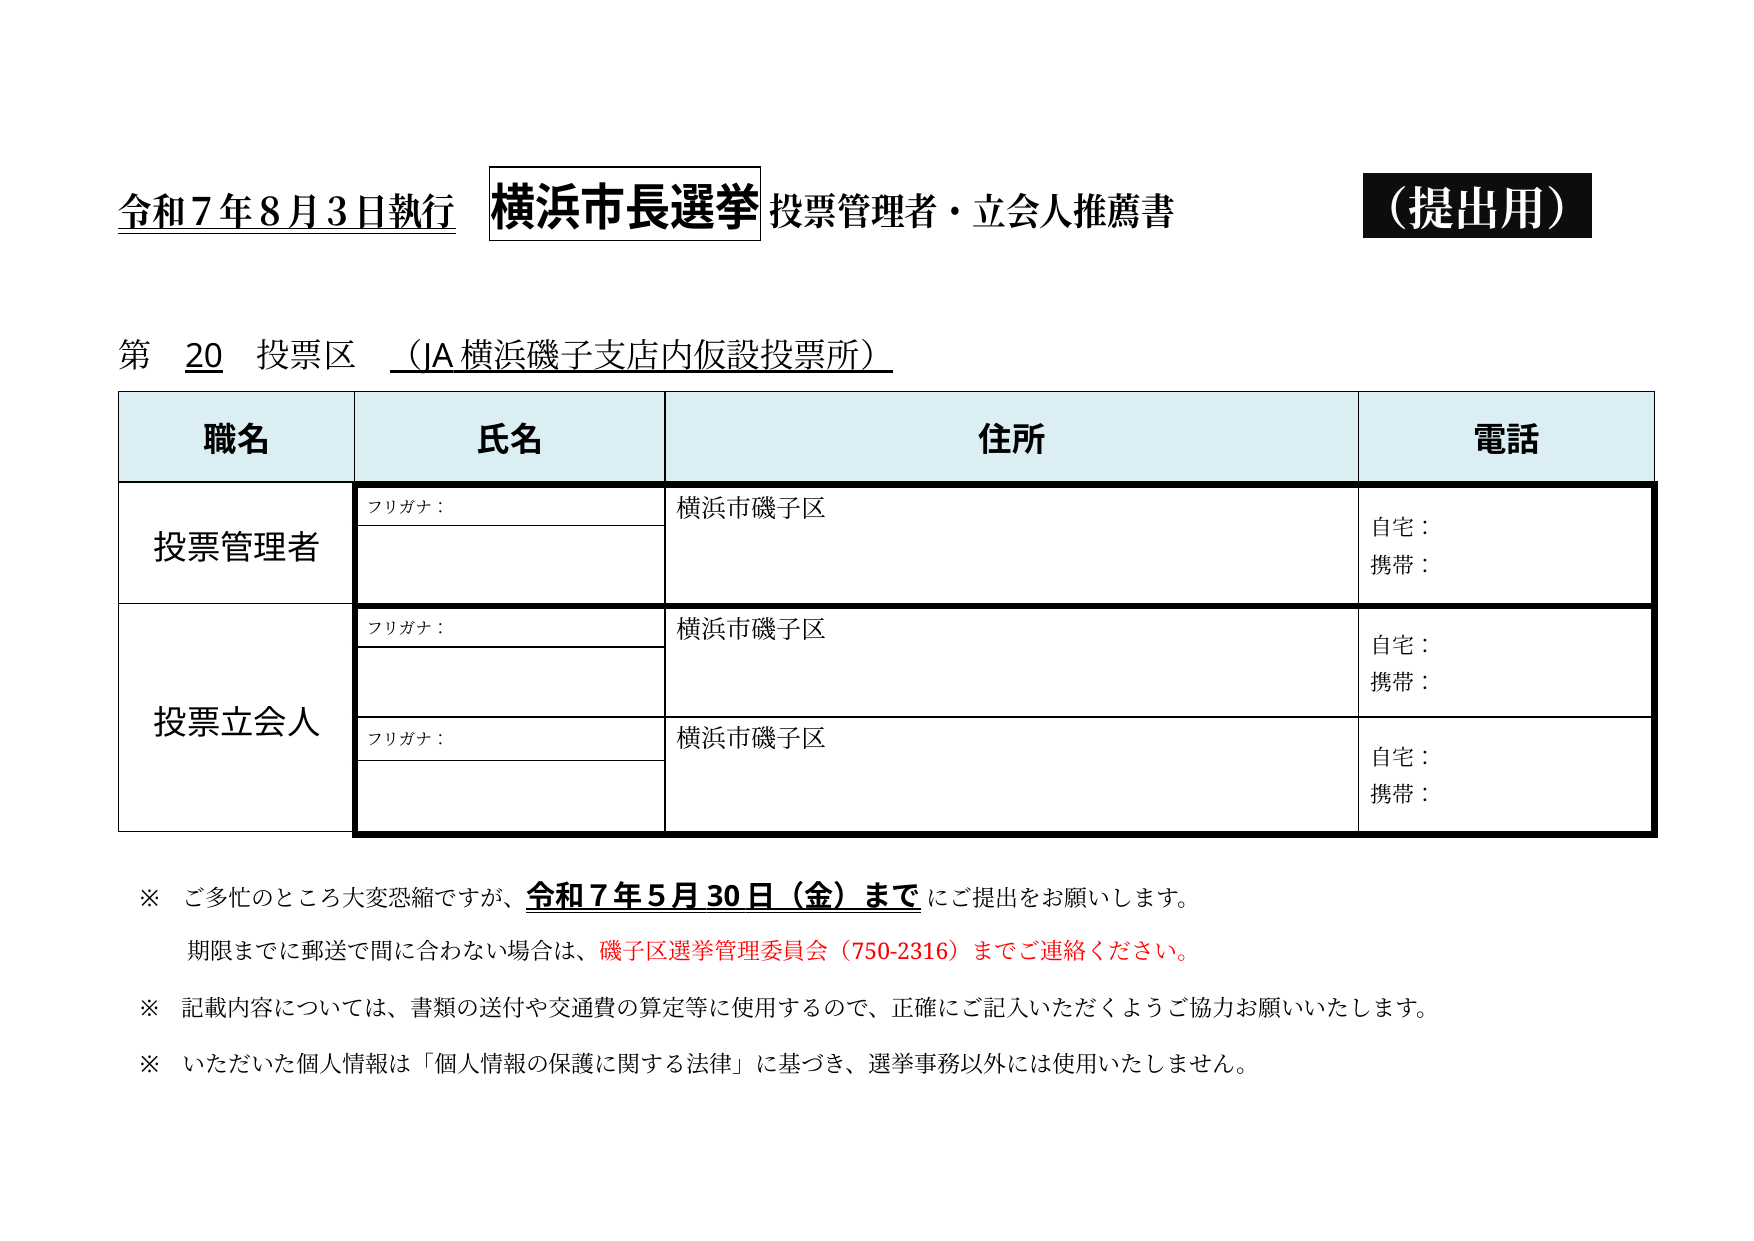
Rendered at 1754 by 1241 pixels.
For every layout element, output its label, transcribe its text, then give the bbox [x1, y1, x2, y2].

table_header 氏名 [355, 392, 664, 481]
table_header 住所 [666, 392, 1358, 481]
table_cell [358, 648, 664, 716]
table_cell フリガナ： [358, 609, 664, 646]
text 第 20 投票区 （JA横浜磯子支店内仮設投票所） [118, 316, 1636, 391]
text 令和７年８月３日執行 横浜市長選挙 投票管理者・立会人推薦書 （提出用） [490, 168, 760, 240]
table_cell [358, 761, 664, 831]
text ※ ご多忙のところ大変恐縮ですが、令和７年５月30日（金）まで にご提出をお願いします。 [140, 856, 1636, 931]
table_cell 横浜市磯子区 [666, 488, 1358, 603]
text 令和７年８月３日執行 横浜市長選挙 投票管理者・立会人推薦書 （提出用） [118, 166, 489, 241]
text ※ いただいた個人情報は「個人情報の保護に関する法律」に基づき、選挙事務以外には使用いたしません。 [140, 1044, 1636, 1081]
table_header 職名 [119, 392, 354, 481]
table_cell 自宅： 携帯： [1359, 609, 1651, 716]
table_cell 横浜市磯子区 [666, 609, 1358, 716]
text 令和７年８月３日執行 横浜市長選挙 投票管理者・立会人推薦書 （提出用） [761, 166, 1636, 241]
table_cell 自宅： 携帯： [1359, 488, 1651, 603]
text ※ 記載内容については、書類の送付や交通費の算定等に使用するので、正確にご記入いただくようご協力お願いいたします。 [140, 987, 1636, 1025]
table_cell 自宅： 携帯： [1359, 718, 1651, 831]
table_cell [358, 526, 664, 603]
table_cell 投票管理者 [119, 483, 352, 603]
table_cell フリガナ： [358, 488, 664, 525]
table_header 電話 [1359, 392, 1654, 481]
text 期限までに郵送で間に合わない場合は、磯子区選挙管理委員会（750-2316）までご連絡ください。 [118, 931, 1636, 969]
table_cell 横浜市磯子区 [666, 718, 1358, 831]
table_cell フリガナ： [358, 718, 664, 759]
table_cell 投票立会人 [119, 604, 352, 831]
